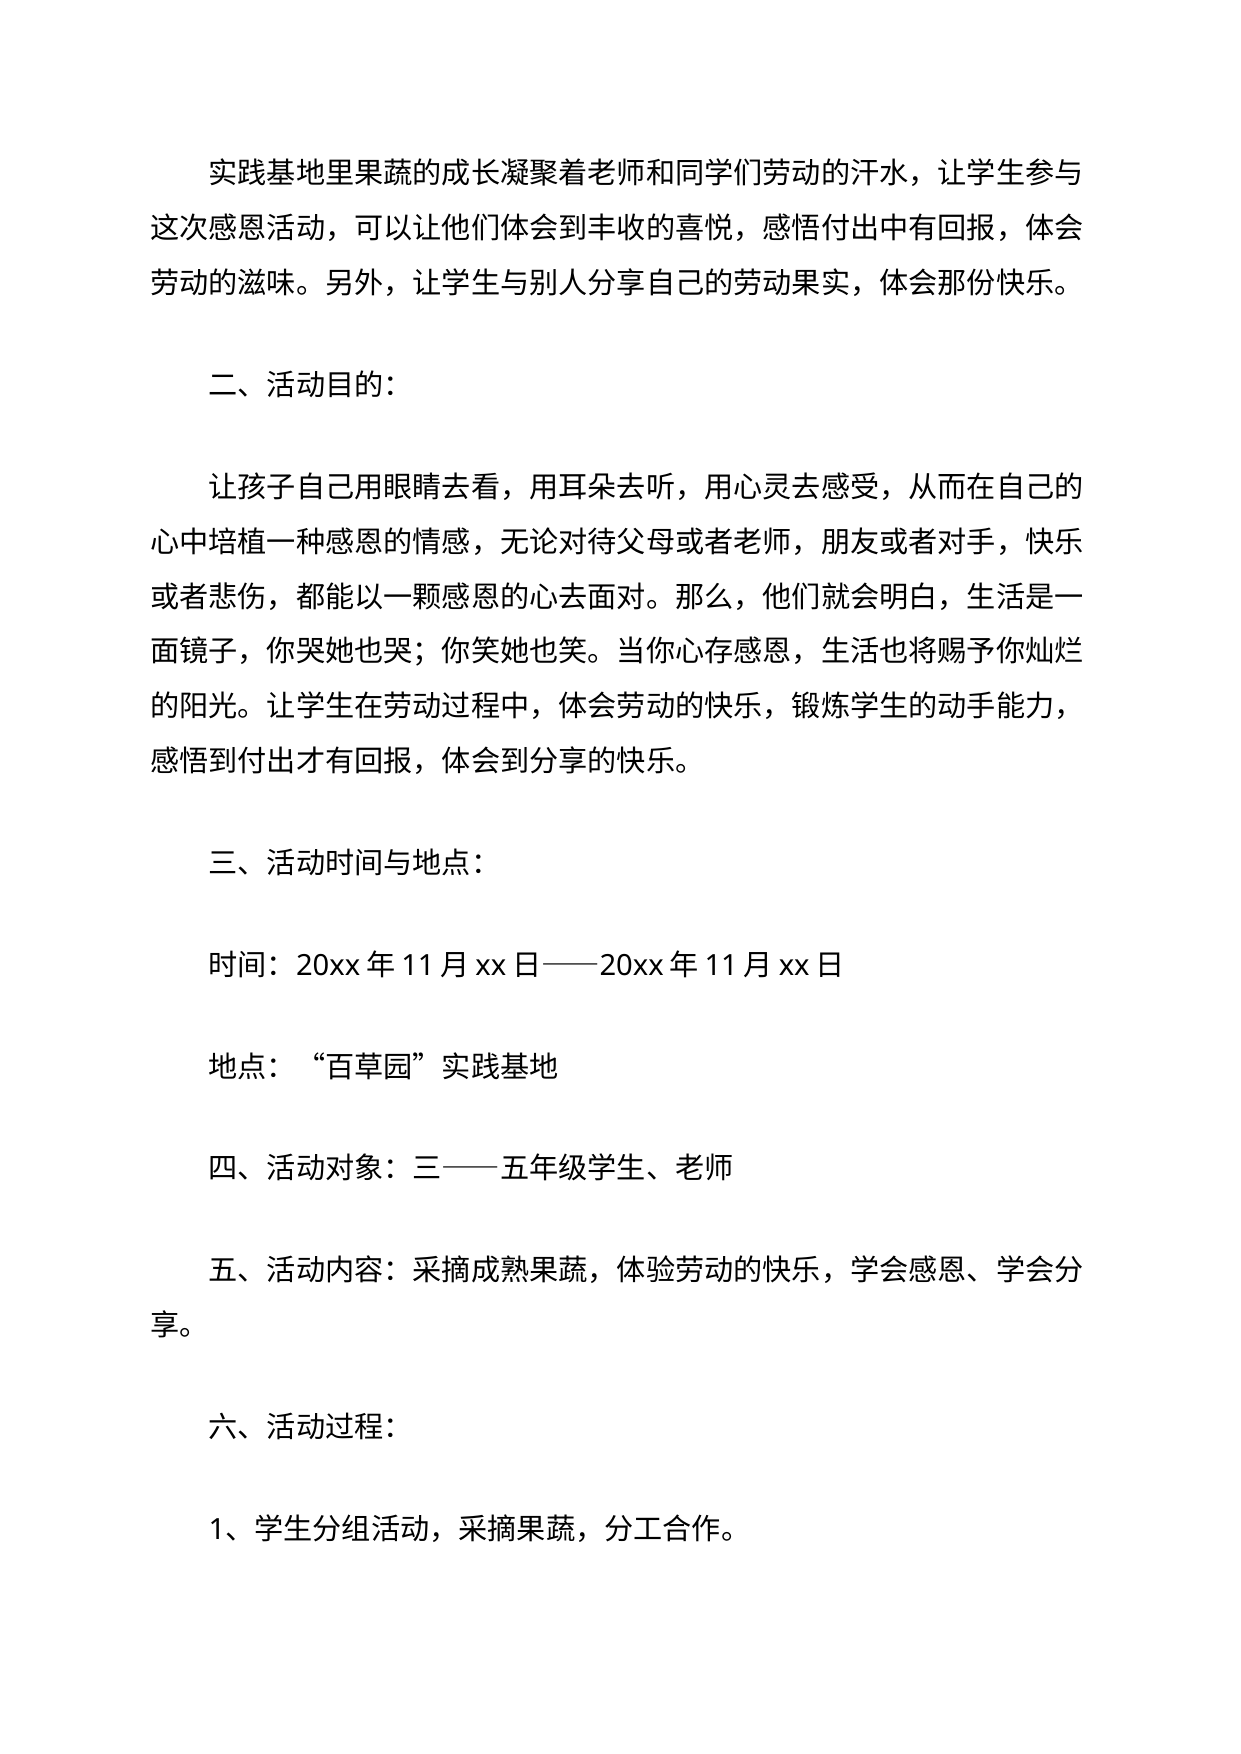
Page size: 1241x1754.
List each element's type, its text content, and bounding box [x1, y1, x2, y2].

text 三、活动时间与地点： [150, 839, 1090, 882]
text 六、活动过程： [150, 1403, 1090, 1446]
text 地点：“百草园”实践基地 [150, 1043, 1090, 1086]
text 四、活动对象：三——五年级学生、老师 [150, 1145, 1090, 1187]
text 五、活动内容：采摘成熟果蔬，体验劳动的快乐，学会感恩、学会分享。 [150, 1247, 1090, 1344]
text 二、活动目的： [150, 362, 1090, 404]
text 时间：20xx年11月xx日——20xx年11月xx日 [150, 941, 1090, 984]
text 1、学生分组活动，采摘果蔬，分工合作。 [150, 1505, 1090, 1548]
text 实践基地里果蔬的成长凝聚着老师和同学们劳动的汗水，让学生参与这次感恩活动，可以让他们体会到丰收的喜悦，感悟付出中有回报，体会劳动的滋味。另外，让学生与别人分享自己的劳动果实，体会那份快乐。 [150, 150, 1090, 302]
text 让孩子自己用眼睛去看，用耳朵去听，用心灵去感受，从而在自己的心中培植一种感恩的情感，无论对待父母或者老师，朋友或者对手，快乐或者悲伤，都能以一颗感恩的心去面对。那么，他们就会明白，生活是一面镜子，你哭她也哭；你笑她也笑。当你心存感恩，生活也将赐予你灿烂的阳光。让学生在劳动过程中，体会劳动的快乐，锻炼学生的动手能力，感悟到付出才有回报，体会到分享的快乐。 [150, 463, 1090, 780]
